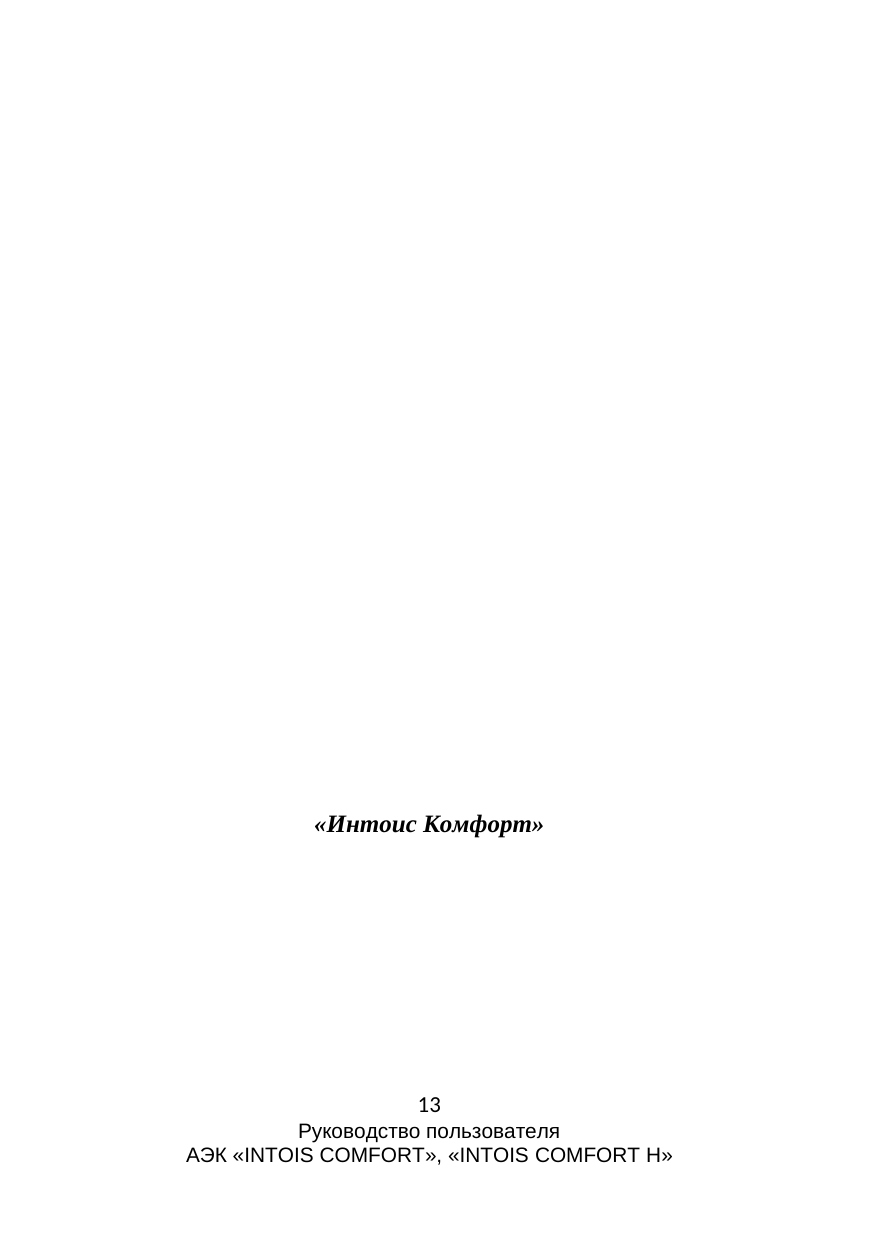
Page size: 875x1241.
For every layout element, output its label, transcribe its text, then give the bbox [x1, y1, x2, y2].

text «Интоис Комфорт» [59, 809, 799, 838]
